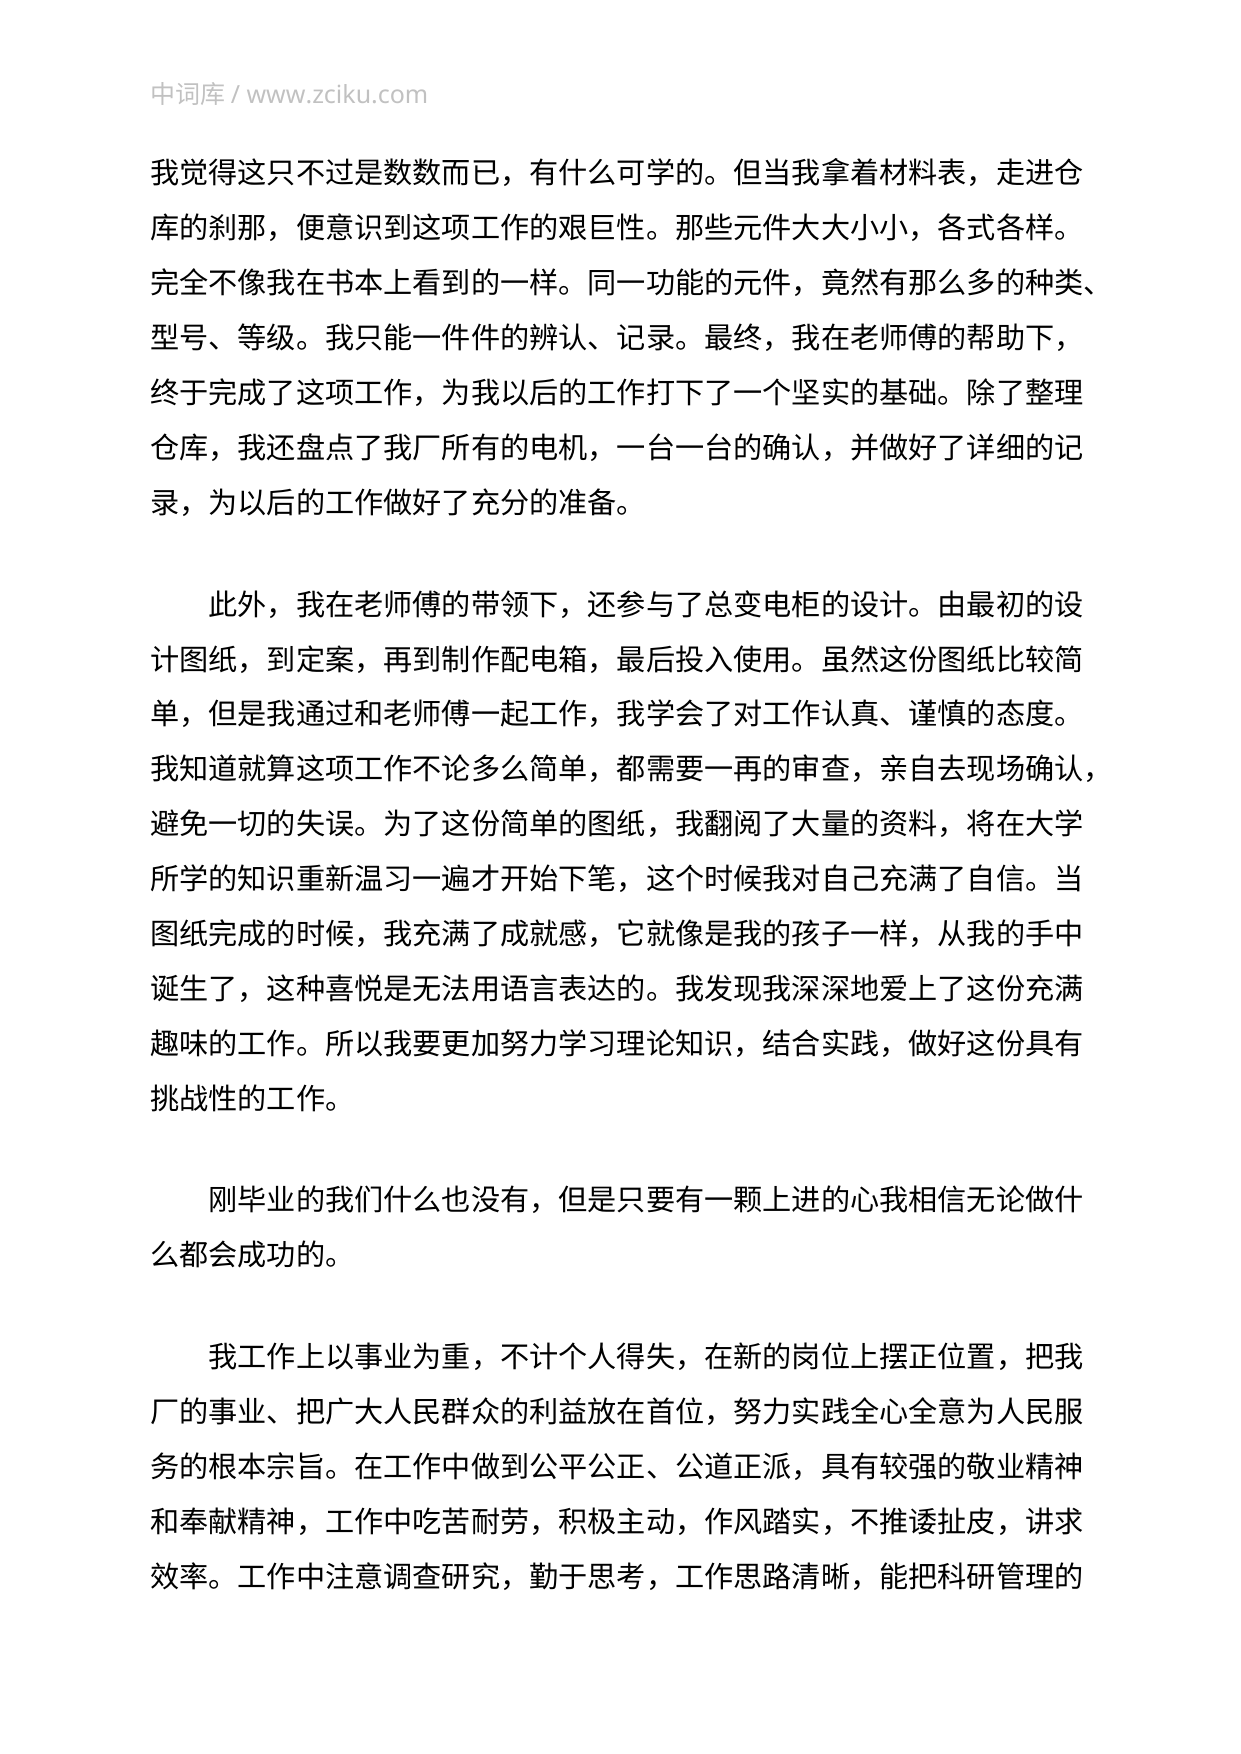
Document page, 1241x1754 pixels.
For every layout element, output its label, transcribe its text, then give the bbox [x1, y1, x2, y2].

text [150, 1334, 1090, 1596]
text 此外，我在老师傅的带领下，还参与了总变电柜的设计。由最初的设计图纸，到定案，再到制作配电箱，最后投入使用。虽然这份图纸比较简单，但是我通过和老师傅一起工作，我学会了对工作认真、谨慎的态度。我知道就算这项工作不论多么简单，都需要一再的审查，亲自去现场确认，避免一切的失误。为了这份简单的图纸，我翻阅了大量的资料，将在大学所学的知识重新温习一遍才开始下笔，这个时候我对自己充满了自信。当图纸完成的时候，我充满了成就感，它就像是我的孩子一样，从我的手中诞生了，这种喜悦是无法用语言表达的。我发现我深深地爱上了这份充满趣味的工作。所以我要更加努力学习理论知识，结合实践，做好这份具有挑战性的工作。 [150, 581, 1090, 1117]
text 刚毕业的我们什么也没有，但是只要有一颗上进的心我相信无论做什么都会成功的。 [150, 1177, 1090, 1274]
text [150, 150, 1090, 522]
